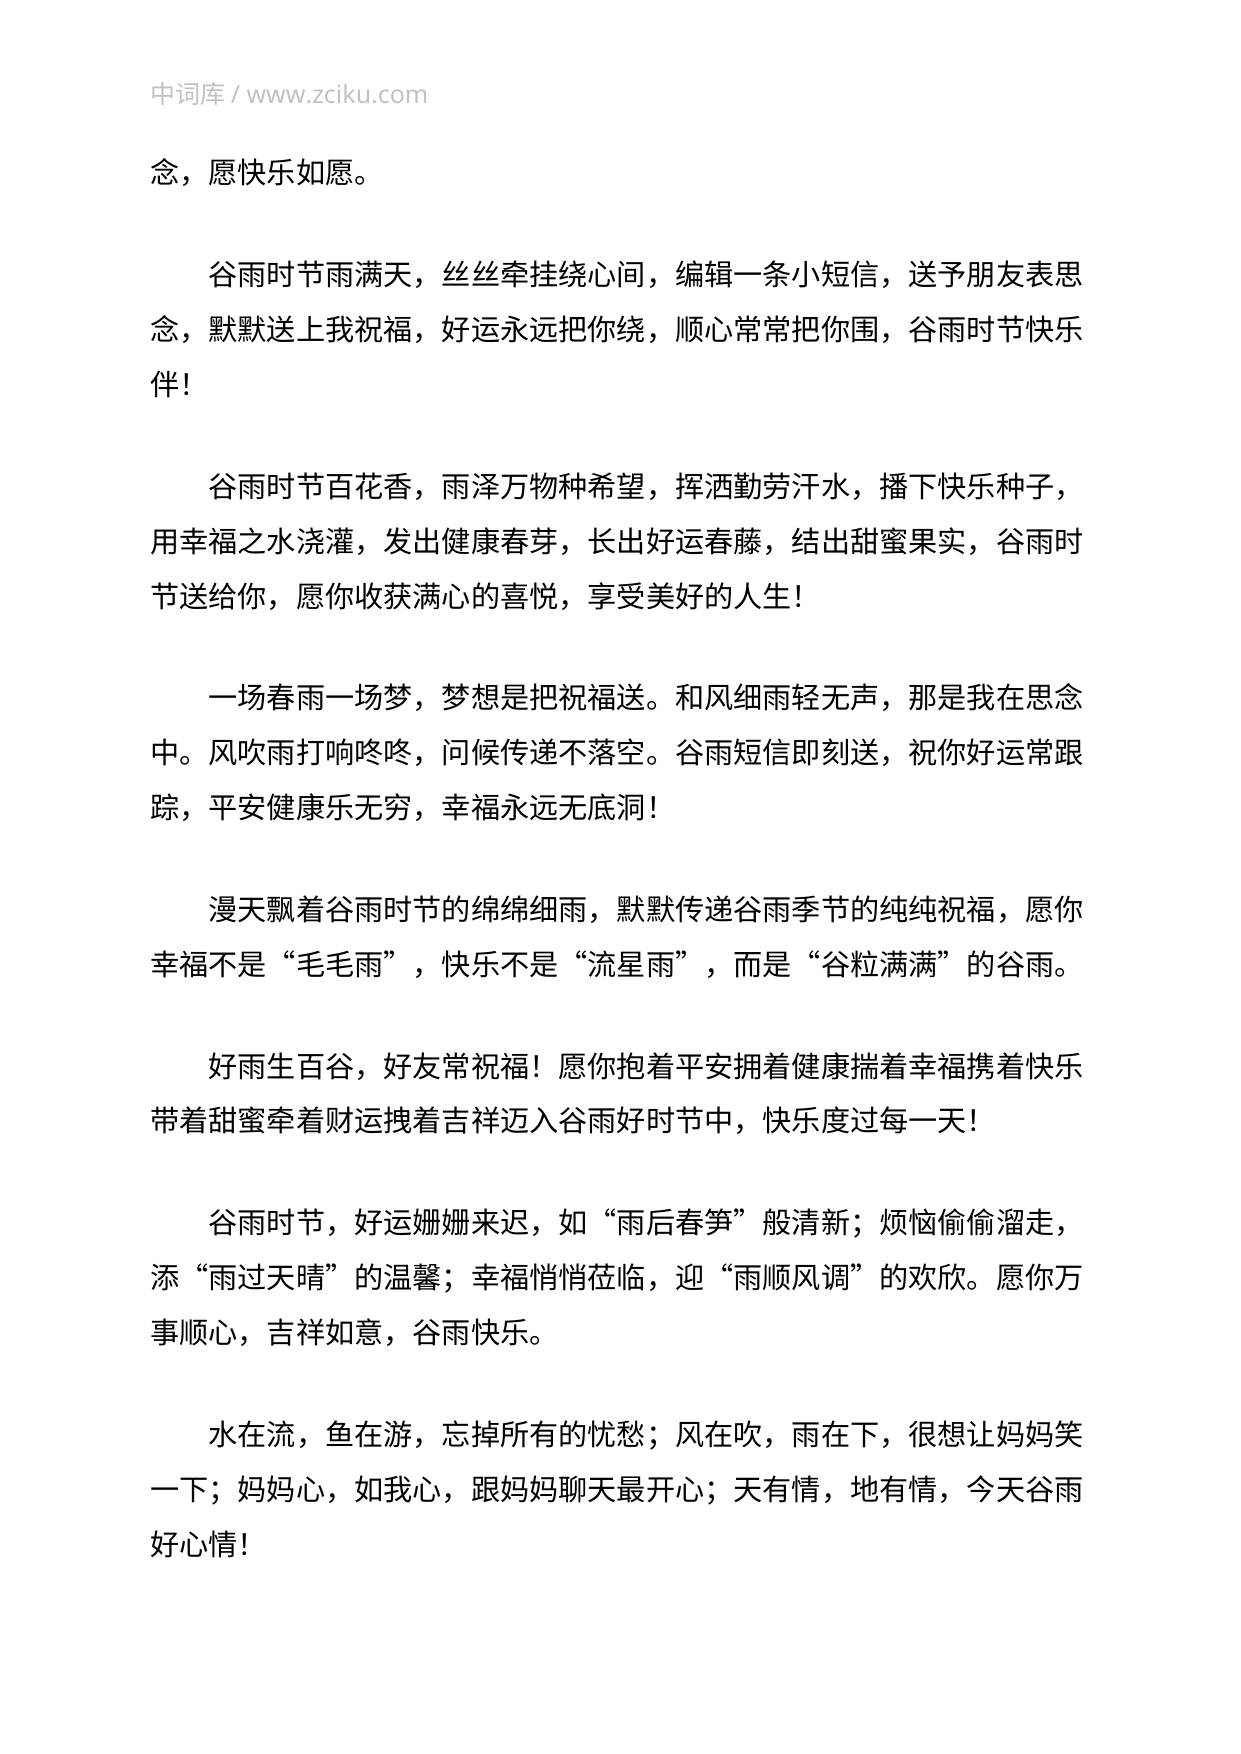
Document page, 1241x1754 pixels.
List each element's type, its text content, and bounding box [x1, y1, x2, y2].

text 谷雨时节百花香，雨泽万物种希望，挥洒勤劳汗水，播下快乐种子，用幸福之水浇灌，发出健康春芽，长出好运春藤，结出甜蜜果实，谷雨时节送给你，愿你收获满心的喜悦，享受美好的人生！ [150, 463, 1090, 615]
text 谷雨时节雨满天，丝丝牵挂绕心间，编辑一条小短信，送予朋友表思念，默默送上我祝福，好运永远把你绕，顺心常常把你围，谷雨时节快乐伴！ [150, 252, 1090, 404]
text 谷雨时节，好运姗姗来迟，如“雨后春笋”般清新；烦恼偷偷溜走，添“雨过天晴”的温馨；幸福悄悄莅临，迎“雨顺风调”的欢欣。愿你万事顺心，吉祥如意，谷雨快乐。 [150, 1200, 1090, 1352]
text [150, 150, 1090, 192]
text 水在流，鱼在游，忘掉所有的忧愁；风在吹，雨在下，很想让妈妈笑一下；妈妈心，如我心，跟妈妈聊天最开心；天有情，地有情，今天谷雨好心情！ [150, 1411, 1090, 1563]
text 漫天飘着谷雨时节的绵绵细雨，默默传递谷雨季节的纯纯祝福，愿你幸福不是“毛毛雨”，快乐不是“流星雨”，而是“谷粒满满”的谷雨。 [150, 886, 1090, 984]
text 好雨生百谷，好友常祝福！愿你抱着平安拥着健康揣着幸福携着快乐带着甜蜜牵着财运拽着吉祥迈入谷雨好时节中，快乐度过每一天！ [150, 1043, 1090, 1140]
text 一场春雨一场梦，梦想是把祝福送。和风细雨轻无声，那是我在思念中。风吹雨打响咚咚，问候传递不落空。谷雨短信即刻送，祝你好运常跟踪，平安健康乐无穷，幸福永远无底洞！ [150, 675, 1090, 827]
